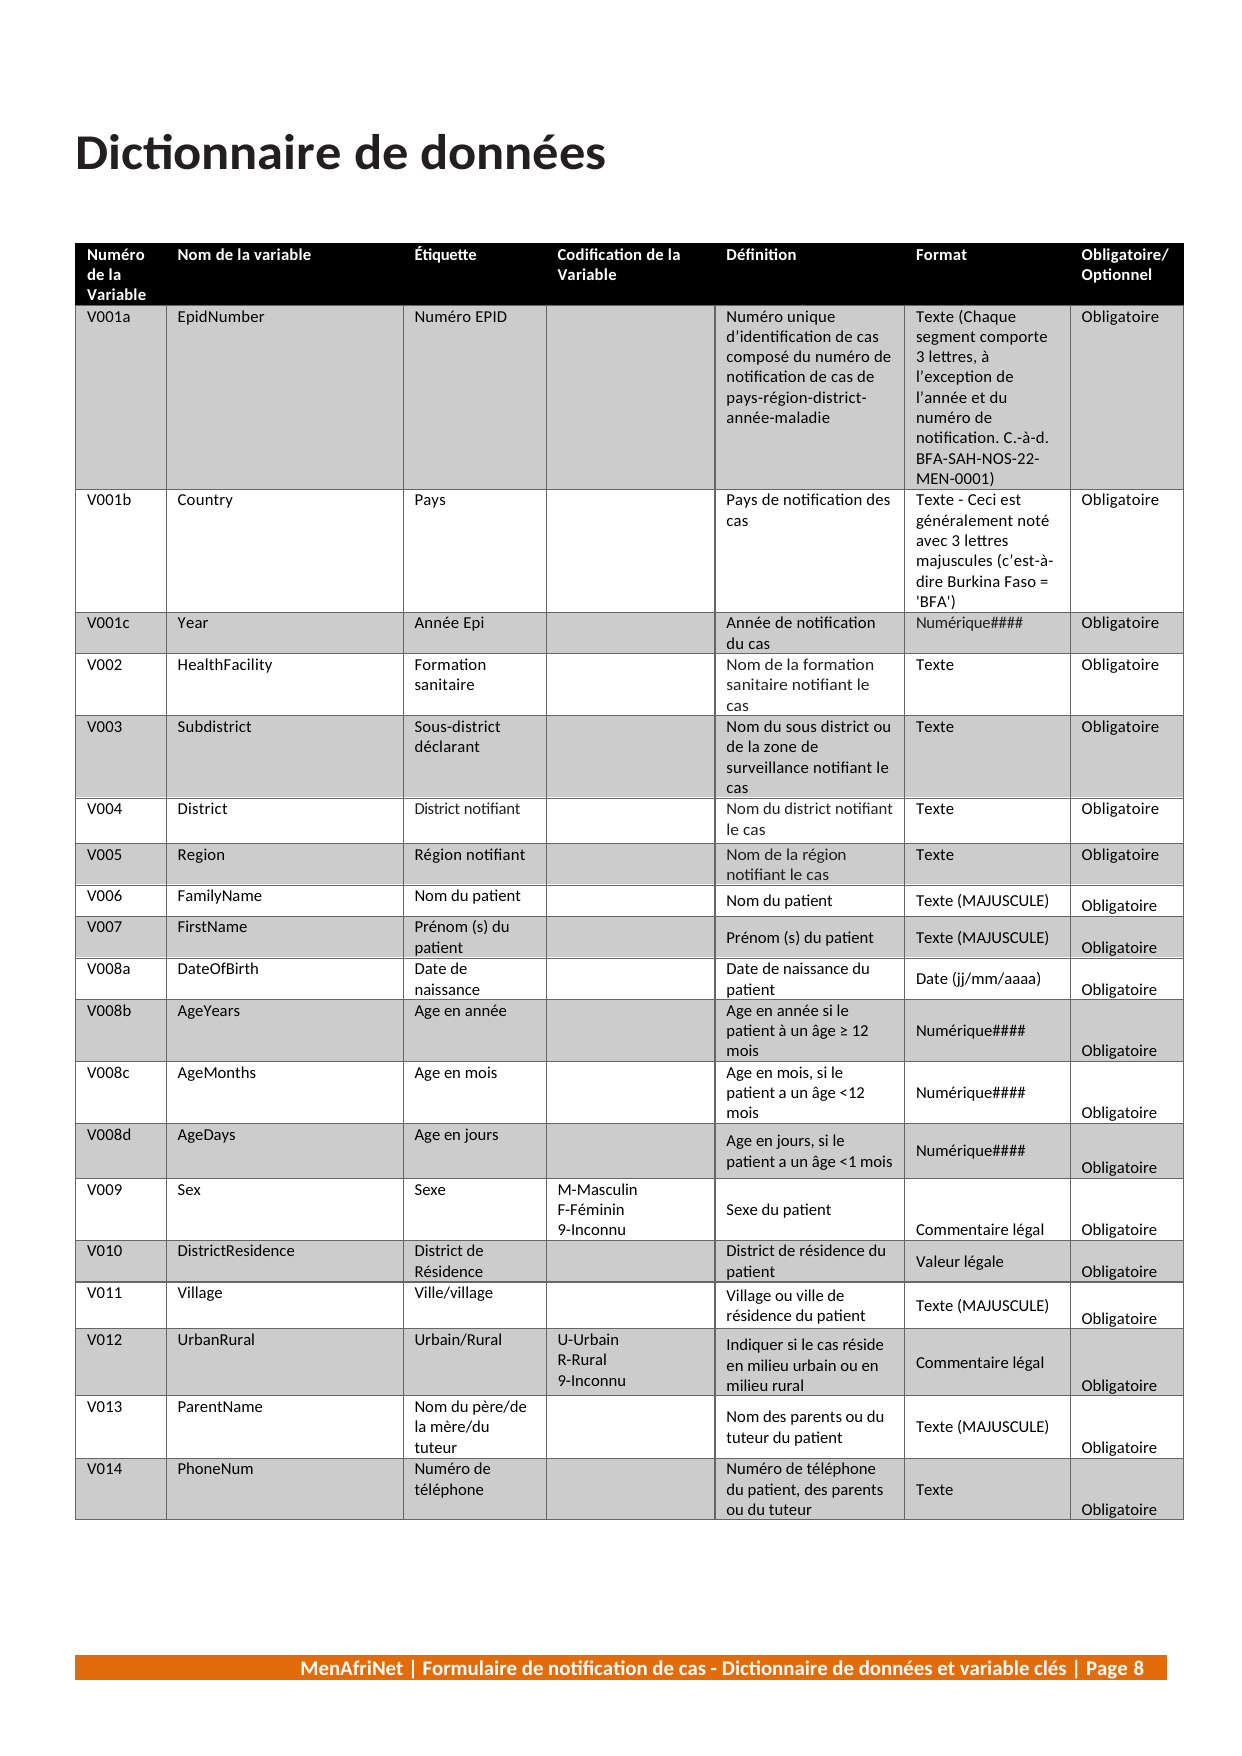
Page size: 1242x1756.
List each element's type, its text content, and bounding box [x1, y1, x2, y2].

table_cell Obligatoire [1071, 917, 1183, 957]
table_cell Ville/village [404, 1283, 546, 1328]
table_cell [547, 886, 714, 916]
table_cell District de Résidence [404, 1241, 546, 1281]
table_cell Village ou ville de résidence du patient [716, 1283, 904, 1328]
table_cell Country [167, 490, 403, 612]
table_cell Obligatoire [1071, 799, 1183, 843]
table_cell Obligatoire [1071, 490, 1183, 612]
table_cell Sex [167, 1179, 403, 1240]
table_cell Texte (Chaque segment comporte 3 lettres, à l’exception de l’année et du numéro de notification. C.-à-d. BFA-SAH-NOS-22-MEN-0001) [905, 306, 1070, 489]
table_cell Obligatoire [1071, 1459, 1183, 1519]
table_cell Nom du sous district ou de la zone de surveillance notifiant le cas [716, 716, 904, 797]
table_cell [547, 1396, 714, 1457]
table_cell [547, 1241, 714, 1281]
table_header Nom de la variable [167, 244, 403, 305]
table_cell Nom du père/de la mère/du tuteur [404, 1396, 546, 1457]
table_cell V001c [76, 613, 166, 653]
table_cell Numérique#### [905, 613, 1070, 653]
table_cell Valeur légale [905, 1241, 1070, 1281]
table_cell Sexe du patient [716, 1179, 904, 1240]
table_header Numéro de la Variable [76, 244, 166, 305]
table_cell [547, 1062, 714, 1123]
table_cell Texte [905, 799, 1070, 843]
table_cell [547, 490, 714, 612]
table_cell V008c [76, 1062, 166, 1123]
table_header Définition [716, 244, 904, 305]
table_cell Nom du district notifiant le cas [716, 799, 904, 843]
table_cell Sexe [404, 1179, 546, 1240]
table_cell Texte (MAJUSCULE) [905, 917, 1070, 957]
table_cell Pays [404, 490, 546, 612]
table_cell Texte [905, 1459, 1070, 1519]
table_cell Urbain/Rural [404, 1329, 546, 1395]
table_cell DateOfBirth [167, 959, 403, 999]
table_cell EpidNumber [167, 306, 403, 489]
table_cell Prénom (s) du patient [716, 917, 904, 957]
table_cell Obligatoire [1071, 1241, 1183, 1281]
table_cell [547, 306, 714, 489]
table_cell Age en mois, si le patient a un âge <12 mois [716, 1062, 904, 1123]
table_cell V001a [76, 306, 166, 489]
table_cell Nom de la région notifiant le cas [716, 844, 904, 884]
table_cell Numéro de téléphone du patient, des parents ou du tuteur [716, 1459, 904, 1519]
table_cell U-Urbain R-Rural 9-Inconnu [547, 1329, 714, 1395]
table_cell Obligatoire [1071, 716, 1183, 797]
table_cell Obligatoire [1071, 1124, 1183, 1178]
table_header Étiquette [404, 244, 546, 305]
table_cell Année Epi [404, 613, 546, 653]
table_cell District de résidence du patient [716, 1241, 904, 1281]
table_cell [547, 1124, 714, 1178]
table_cell V012 [76, 1329, 166, 1395]
table_cell [547, 844, 714, 884]
table_cell Age en mois [404, 1062, 546, 1123]
table_cell Commentaire légal [905, 1179, 1070, 1240]
table_cell Obligatoire [1071, 1000, 1183, 1061]
table_cell V001b [76, 490, 166, 612]
table_cell V003 [76, 716, 166, 797]
table_cell V006 [76, 886, 166, 916]
table_cell AgeYears [167, 1000, 403, 1061]
table_cell Texte [905, 654, 1070, 715]
table_cell Obligatoire [1071, 1179, 1183, 1240]
table_cell Obligatoire [1071, 959, 1183, 999]
table_cell AgeMonths [167, 1062, 403, 1123]
table_cell [547, 959, 714, 999]
table_cell Région notifiant [404, 844, 546, 884]
table_cell Obligatoire [1071, 654, 1183, 715]
table_cell Year [167, 613, 403, 653]
table_cell HealthFacility [167, 654, 403, 715]
table_cell V008b [76, 1000, 166, 1061]
table_cell Texte (MAJUSCULE) [905, 1396, 1070, 1457]
table_cell Numéro de téléphone [404, 1459, 546, 1519]
table_cell V008a [76, 959, 166, 999]
table_cell V014 [76, 1459, 166, 1519]
table_cell DistrictResidence [167, 1241, 403, 1281]
table_cell Obligatoire [1071, 886, 1183, 916]
table_cell Date (jj/mm/aaaa) [905, 959, 1070, 999]
table_cell [547, 716, 714, 797]
table_cell Village [167, 1283, 403, 1328]
table_cell Obligatoire [1071, 1062, 1183, 1123]
text Dictionnaire de données [75, 121, 1167, 182]
table_cell [547, 613, 714, 653]
table_cell UrbanRural [167, 1329, 403, 1395]
table_cell [547, 799, 714, 843]
table_cell District [167, 799, 403, 843]
table_cell V013 [76, 1396, 166, 1457]
table_cell Date de naissance du patient [716, 959, 904, 999]
table_cell Texte - Ceci est généralement noté avec 3 lettres majuscules (c’est-à-dire Burkina Faso = 'BFA') [905, 490, 1070, 612]
table_cell Age en jours [404, 1124, 546, 1178]
table_cell Texte [905, 716, 1070, 797]
table_cell Obligatoire [1071, 1283, 1183, 1328]
table_cell Numérique#### [905, 1062, 1070, 1123]
table_cell V002 [76, 654, 166, 715]
table_header Obligatoire/ Optionnel [1071, 244, 1183, 305]
table_cell AgeDays [167, 1124, 403, 1178]
table_cell [547, 917, 714, 957]
table_cell District notifiant [404, 799, 546, 843]
table_cell V004 [76, 799, 166, 843]
table_cell Obligatoire [1071, 613, 1183, 653]
table_cell Nom du patient [716, 886, 904, 916]
table_cell V009 [76, 1179, 166, 1240]
table_cell Region [167, 844, 403, 884]
table_cell Prénom (s) du patient [404, 917, 546, 957]
table_cell [547, 654, 714, 715]
table_cell Année de notification du cas [716, 613, 904, 653]
table_cell Commentaire légal [905, 1329, 1070, 1395]
table_cell Age en jours, si le patient a un âge <1 mois [716, 1124, 904, 1178]
table_cell Nom des parents ou du tuteur du patient [716, 1396, 904, 1457]
table_cell Age en année si le patient à un âge ≥ 12 mois [716, 1000, 904, 1061]
table_cell Date de naissance [404, 959, 546, 999]
table_cell M-Masculin F-Féminin 9-Inconnu [547, 1179, 714, 1240]
table_cell Nom du patient [404, 886, 546, 916]
table_cell Indiquer si le cas réside en milieu urbain ou en milieu rural [716, 1329, 904, 1395]
table_cell [547, 1283, 714, 1328]
table_cell V007 [76, 917, 166, 957]
table_cell Sous-district déclarant [404, 716, 546, 797]
table_cell Texte (MAJUSCULE) [905, 1283, 1070, 1328]
table_cell V011 [76, 1283, 166, 1328]
table_cell Obligatoire [1071, 1329, 1183, 1395]
table_header Format [905, 244, 1070, 305]
table_cell [547, 1000, 714, 1061]
table_cell Numéro unique d’identification de cas composé du numéro de notification de cas de pays-région-district-année-maladie [716, 306, 904, 489]
table_cell [547, 1459, 714, 1519]
table_cell Numéro EPID [404, 306, 546, 489]
table_cell V005 [76, 844, 166, 884]
table_cell FirstName [167, 917, 403, 957]
table_cell Texte (MAJUSCULE) [905, 886, 1070, 916]
table_header Codification de la Variable [547, 244, 714, 305]
table_cell Nom de la formation sanitaire notifiant le cas [716, 654, 904, 715]
table_cell Obligatoire [1071, 844, 1183, 884]
table_cell FamilyName [167, 886, 403, 916]
table_cell Obligatoire [1071, 306, 1183, 489]
table_cell ParentName [167, 1396, 403, 1457]
table_cell Numérique#### [905, 1124, 1070, 1178]
table_cell Formation sanitaire [404, 654, 546, 715]
table_cell V008d [76, 1124, 166, 1178]
table_cell Age en année [404, 1000, 546, 1061]
table_cell Subdistrict [167, 716, 403, 797]
table_cell PhoneNum [167, 1459, 403, 1519]
table_cell Texte [905, 844, 1070, 884]
table_cell Numérique#### [905, 1000, 1070, 1061]
table_cell Obligatoire [1071, 1396, 1183, 1457]
table_cell V010 [76, 1241, 166, 1281]
table_cell Pays de notification des cas [716, 490, 904, 612]
